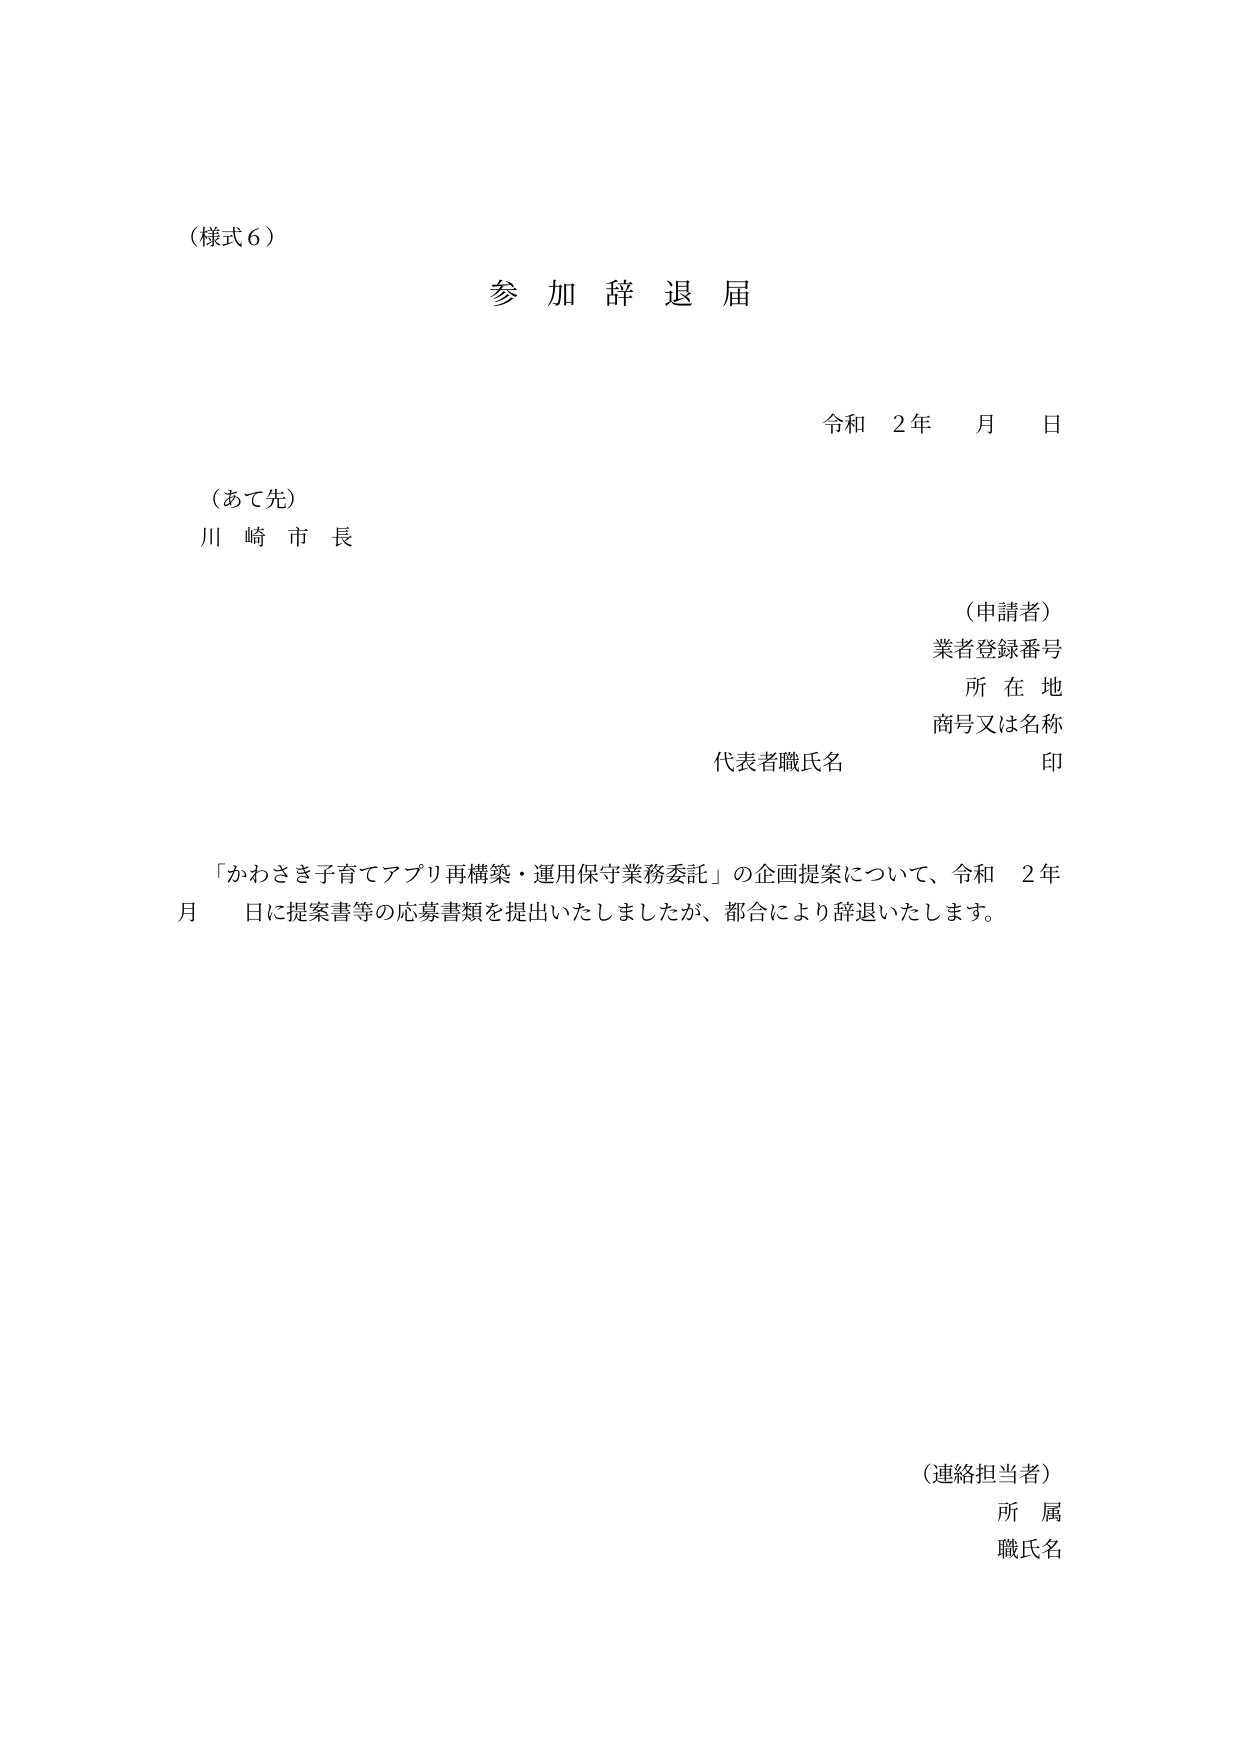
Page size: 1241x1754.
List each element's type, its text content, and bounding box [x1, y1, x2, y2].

text 業者登録番号 [177, 629, 1063, 667]
text 商号又は名称 [177, 704, 1063, 742]
text 川 崎 市 長 [177, 517, 1005, 554]
text （様式６） [177, 217, 1063, 254]
text （あて先） [177, 479, 1005, 517]
text 職氏名 [177, 1529, 1063, 1567]
text 所 属 [177, 1492, 1063, 1529]
text （連絡担当者） [177, 1454, 1063, 1492]
text 所在地 [177, 667, 1063, 704]
text 代表者職氏名 印 [177, 742, 1063, 779]
text 「かわさき子育てアプリ再構築・運用保守業務委託」の企画提案について、令和 ２年 月 日に提案書等の応募書類を提出いたしましたが、都合により辞退いたします。 [177, 854, 1063, 929]
text 参 加 辞 退 届 [177, 254, 1063, 329]
text 令和 ２年 月 日 [177, 404, 1063, 442]
text （申請者） [177, 592, 1063, 629]
